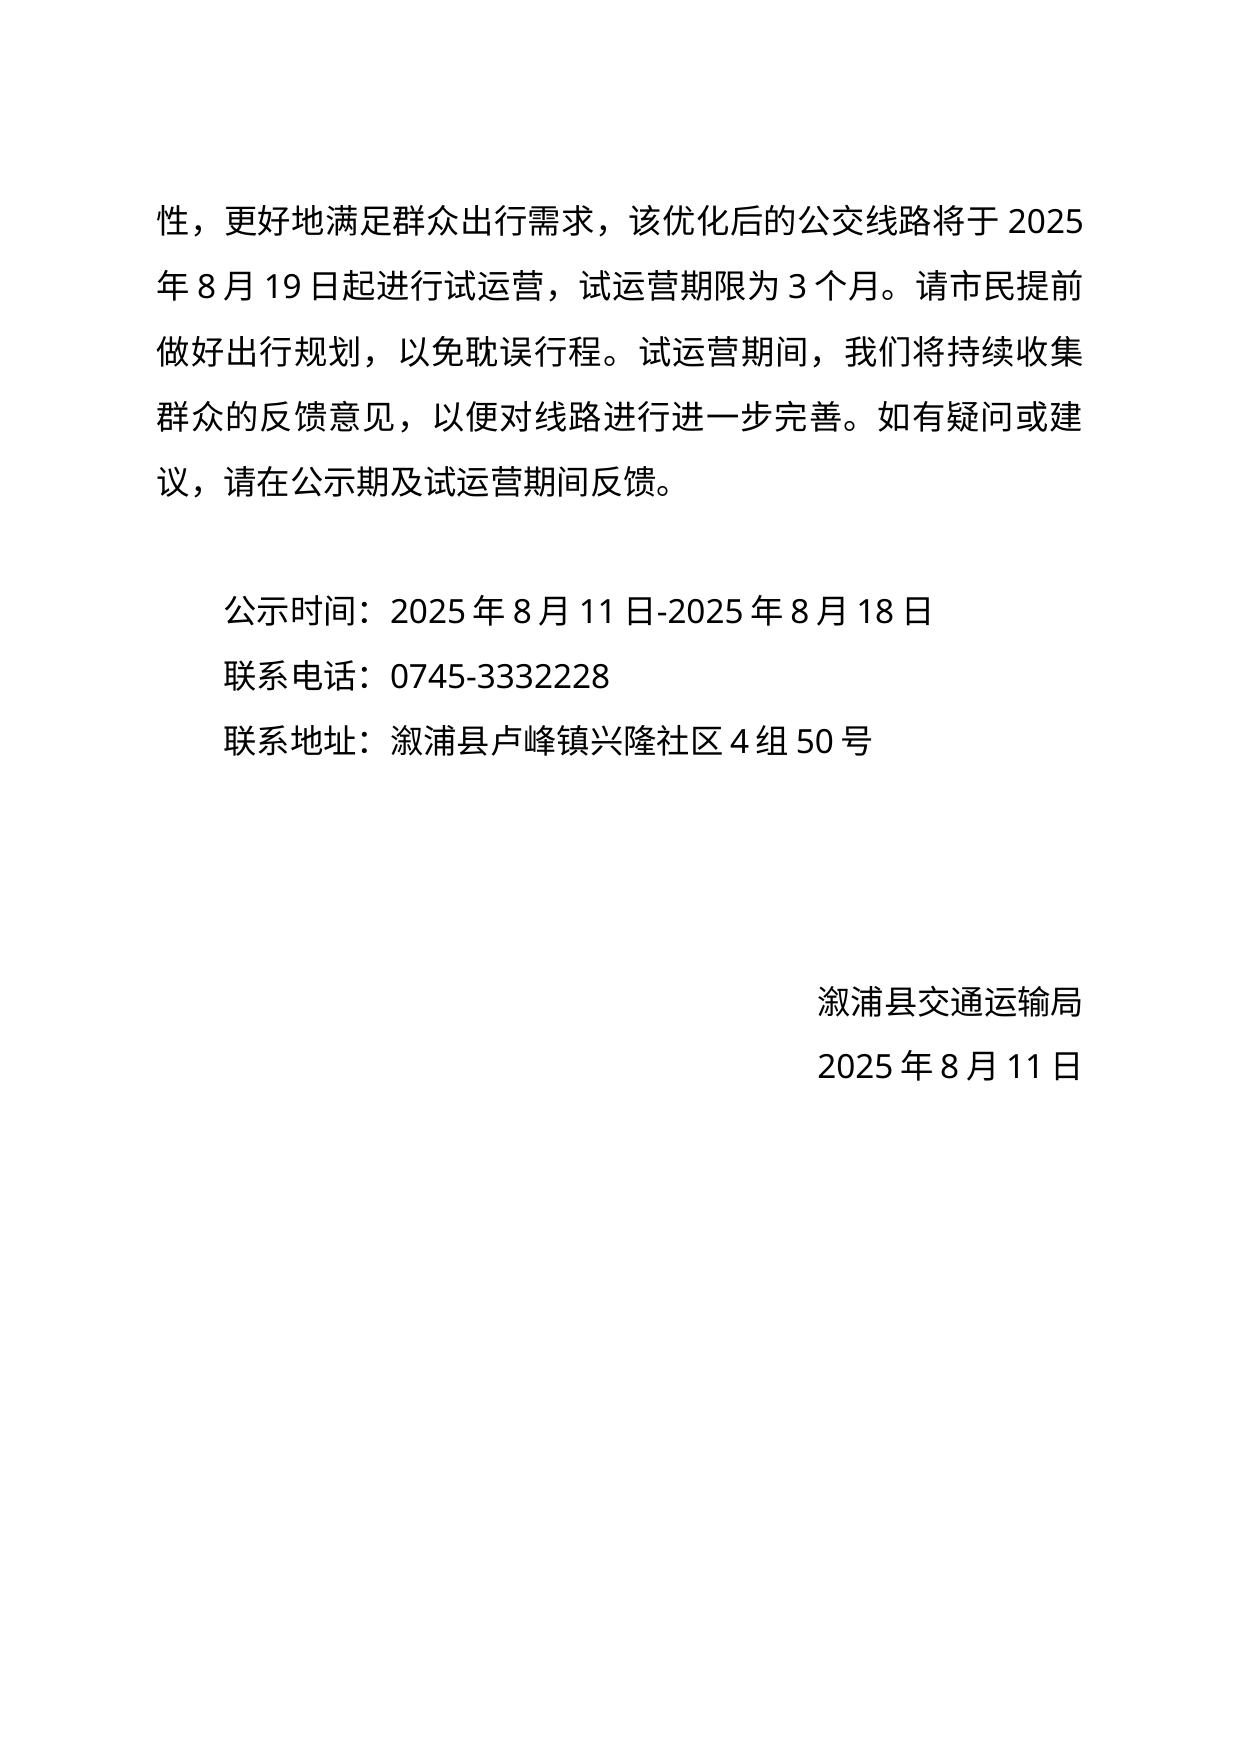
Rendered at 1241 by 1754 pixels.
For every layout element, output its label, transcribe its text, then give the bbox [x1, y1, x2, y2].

text 2025年8月11日 [156, 1032, 1084, 1097]
text 溆浦县交通运输局 [156, 967, 1084, 1032]
text 公示时间：2025年8月11日-2025年8月18日 [156, 577, 1084, 642]
text 联系电话：0745-3332228 [156, 642, 1084, 707]
text 联系地址：溆浦县卢峰镇兴隆社区4组50号 [156, 707, 1084, 772]
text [156, 187, 1084, 512]
